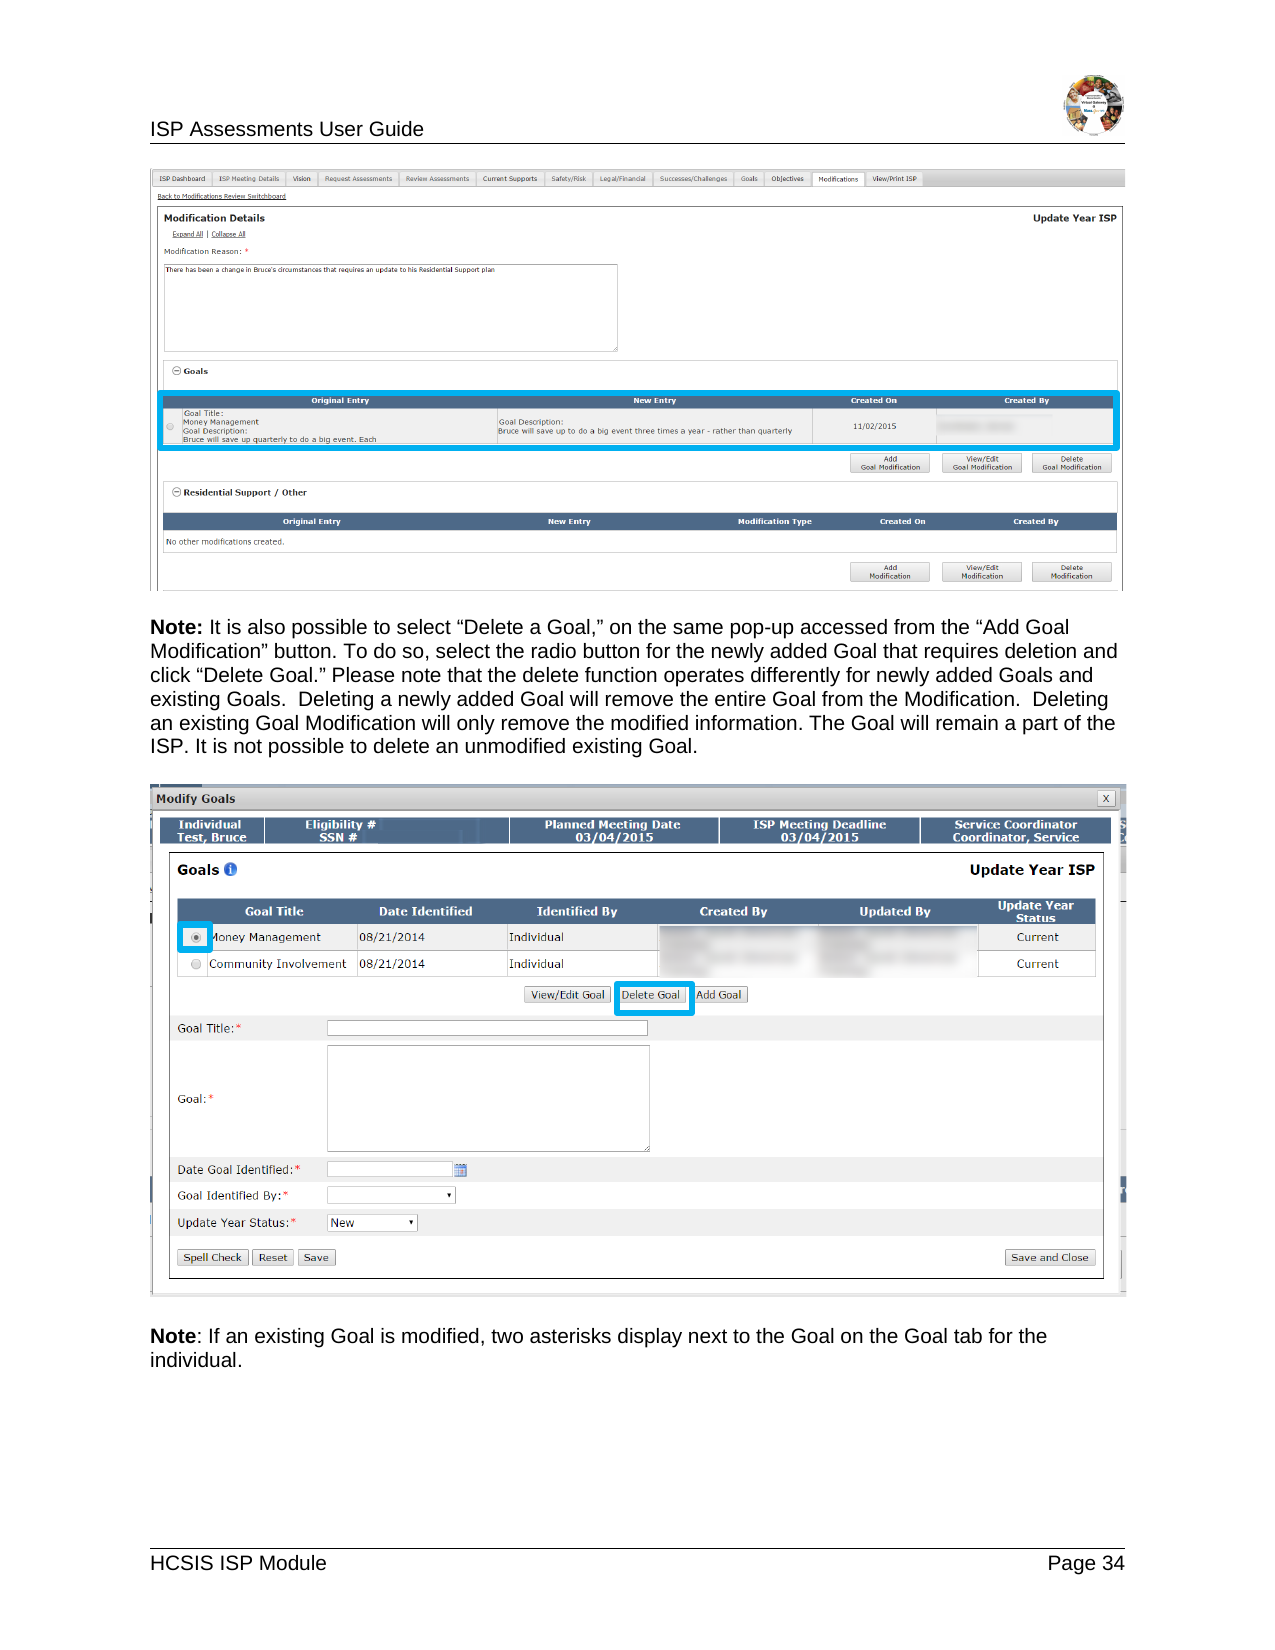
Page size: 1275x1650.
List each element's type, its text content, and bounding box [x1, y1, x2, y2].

picture [150, 168, 1125, 591]
picture [150, 784, 1127, 1297]
text Note: It is also possible to select “Delete a Goal,” on the same pop-up accessed from the “Add Goal Modification” button. To do so, select the radio button for the newly added Goal that requires deletion and click “Delete Goal.” Please note that the delete function operates differently for newly added Goals and existing Goals. Deleting a newly added Goal will remove the entire Goal from the Modification. Deleting an existing Goal Modification will only remove the modified information. The Goal will remain a part of the ISP. It is not possible to delete an unmodified existing Goal. [150, 614, 1125, 758]
picture [1062, 75, 1125, 136]
text Note: If an existing Goal is modified, two asterisks display next to the Goal on the Goal tab for the individual. [150, 1323, 1125, 1371]
